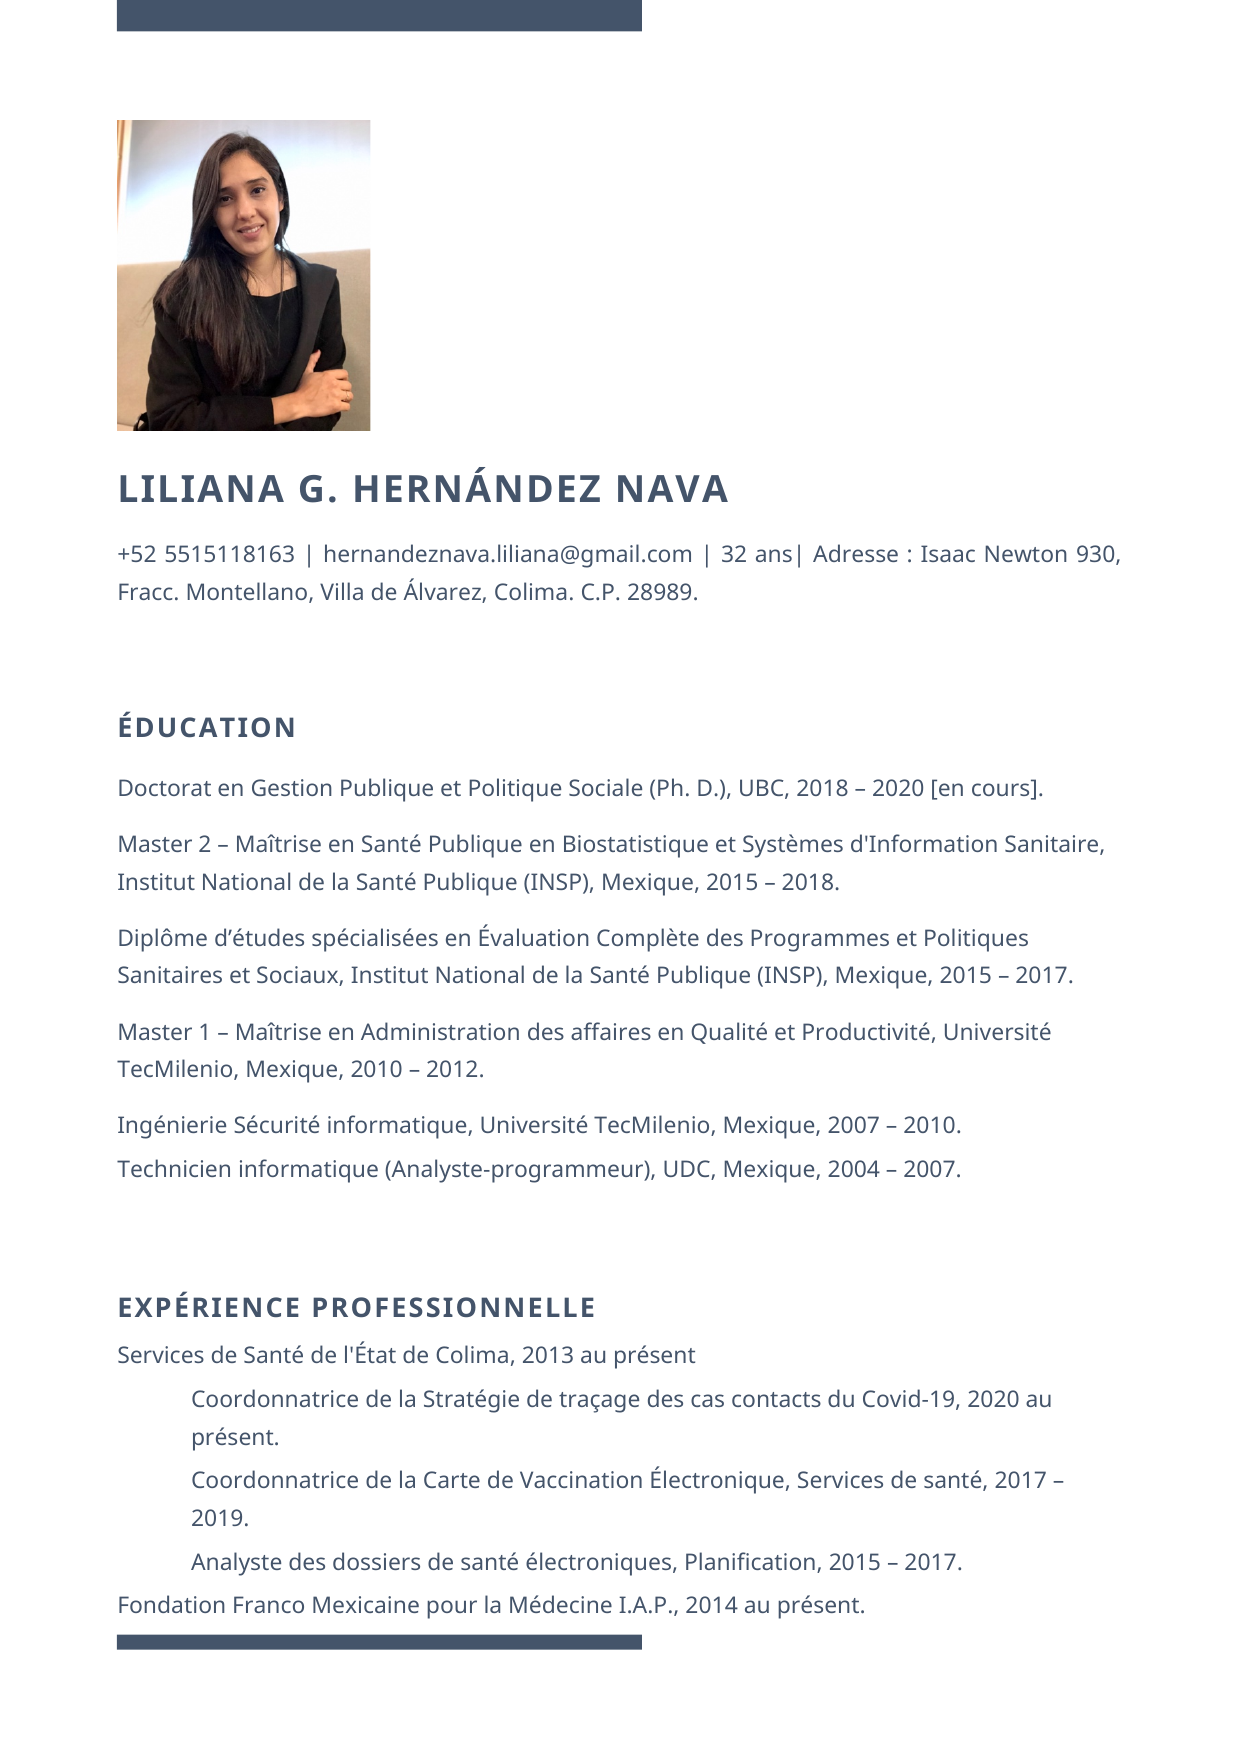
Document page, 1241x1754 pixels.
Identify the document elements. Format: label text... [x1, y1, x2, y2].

text Ingénierie Sécurité informatique, Université TecMilenio, Mexique, 2007 – 2010. [117, 1109, 1123, 1141]
text +52 5515118163 | hernandeznava.liliana@gmail.com | 32 ans| Adresse : Isaac Newton 930, Fracc. Montellano, Villa de Álvarez, Colima. C.P. 28989. [117, 538, 1123, 607]
text Fondation Franco Mexicaine pour la Médecine I.A.P., 2014 au présent. [117, 1589, 1123, 1621]
text Master 2 – Maîtrise en Santé Publique en Biostatistique et Systèmes d'Information Sanitaire, Institut National de la Santé Publique (INSP), Mexique, 2015 – 2018. [117, 828, 1123, 897]
text Master 1 – Maîtrise en Administration des affaires en Qualité et Productivité, Université TecMilenio, Mexique, 2010 – 2012. [117, 1016, 1123, 1084]
text Services de Santé de l'État de Colima, 2013 au présent [117, 1339, 1123, 1371]
text Diplôme d’études spécialisées en Évaluation Complète des Programmes et Politiques Sanitaires et Sociaux, Institut National de la Santé Publique (INSP), Mexique, 2015 – 2017. [117, 922, 1123, 991]
text liliana G. hernández nava [117, 462, 1123, 513]
picture [117, 120, 371, 431]
text Analyste des dossiers de santé électroniques, Planification, 2015 – 2017. [191, 1546, 1123, 1577]
text ÉDUCATION [117, 709, 1123, 746]
text Technicien informatique (Analyste-programmeur), UDC, Mexique, 2004 – 2007. [117, 1153, 1123, 1184]
text Doctorat en Gestion Publique et Politique Sociale (Ph. D.), UBC, 2018 – 2020 [en cours]. [117, 772, 1123, 803]
text EXPÉRIENCE PROFESSIONNELLE [117, 1289, 1123, 1326]
text Coordonnatrice de la Stratégie de traçage des cas contacts du Covid-19, 2020 au présent. [191, 1383, 1123, 1452]
text Coordonnatrice de la Carte de Vaccination Électronique, Services de santé, 2017 – 2019. [191, 1464, 1123, 1533]
